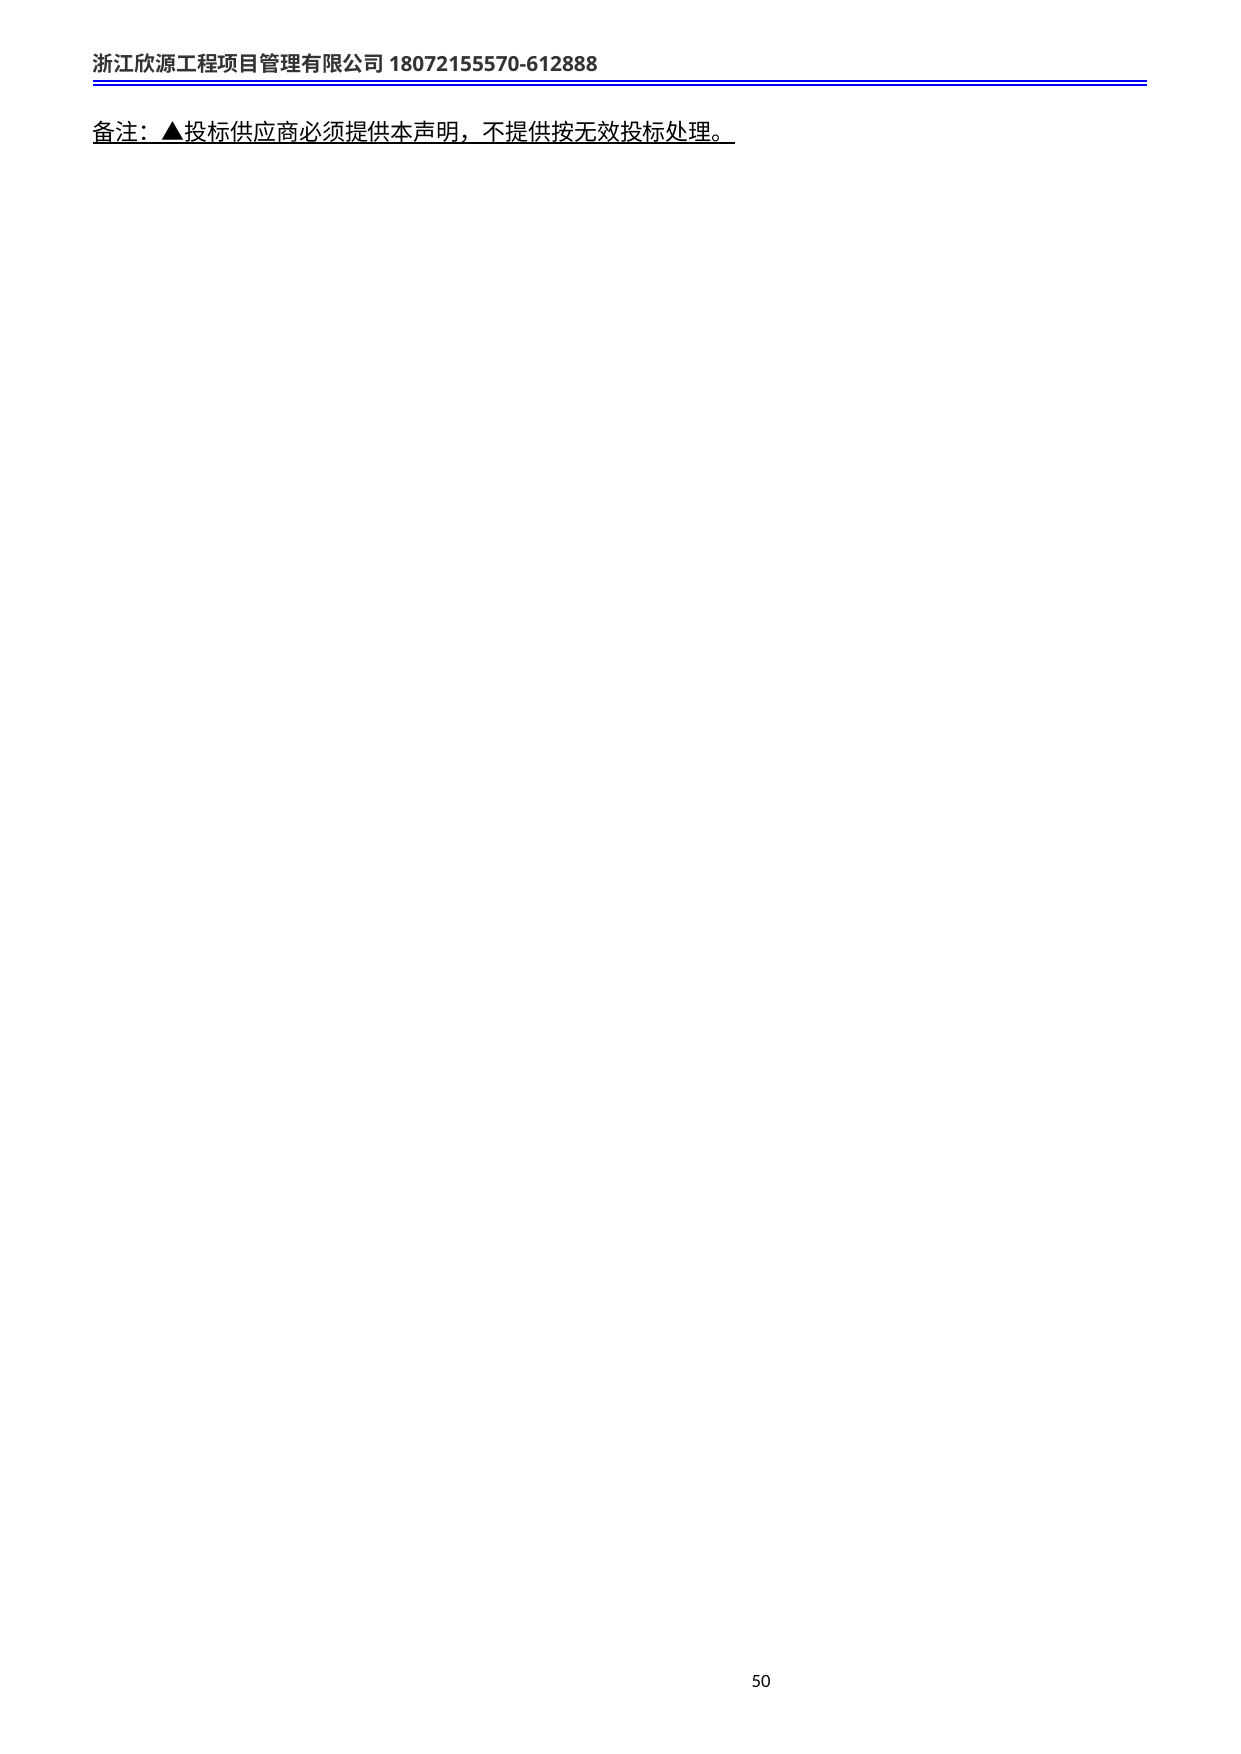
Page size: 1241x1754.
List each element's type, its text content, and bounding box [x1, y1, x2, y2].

text 备注：▲投标供应商必须提供本声明，不提供按无效投标处理。 [93, 97, 1147, 162]
